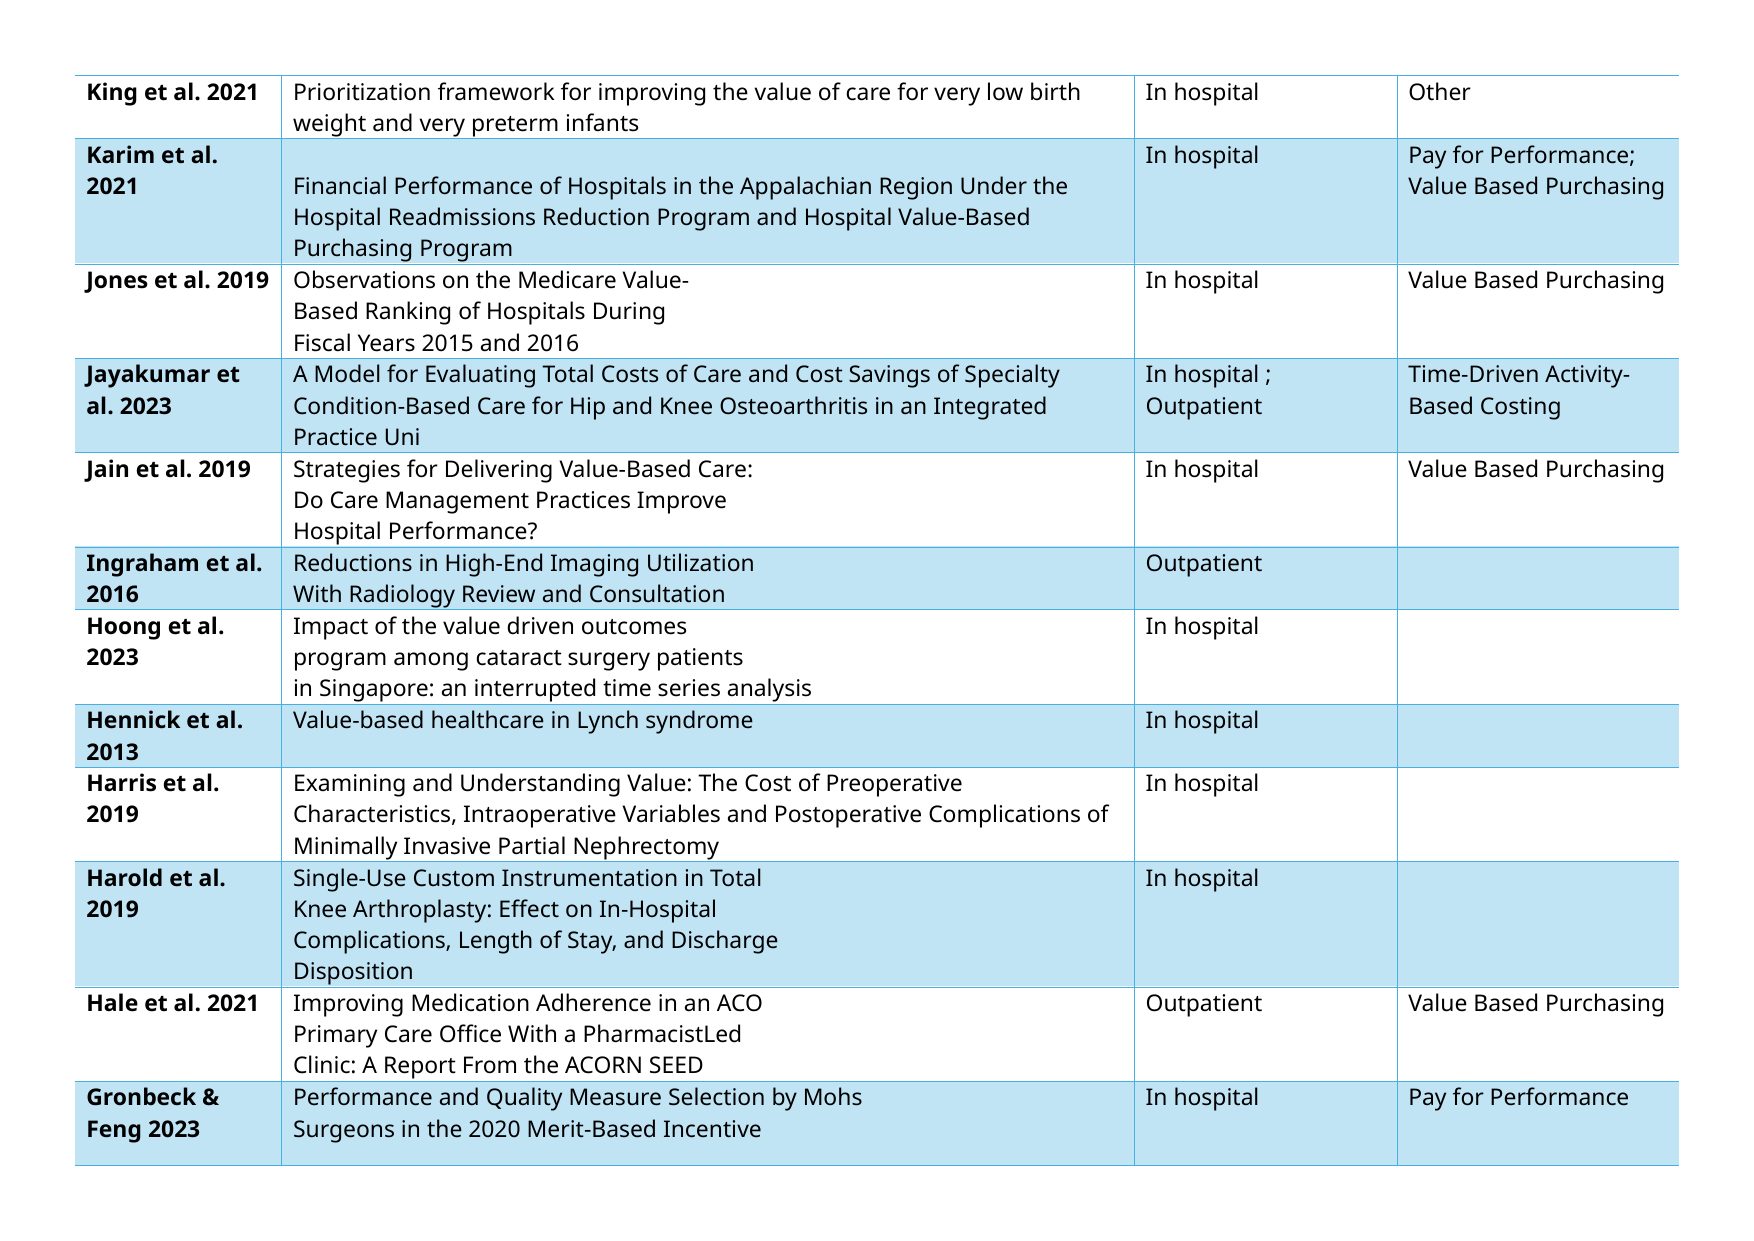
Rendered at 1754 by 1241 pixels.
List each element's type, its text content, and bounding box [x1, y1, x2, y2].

table_cell Karim et al. 2021 [75, 139, 281, 263]
table_cell Prioritization framework for improving the value of care for very low birth weight and very preterm infants [282, 76, 1134, 138]
table_cell Improving Medication Adherence in an ACO Primary Care Office With a PharmacistLed Clinic: A Report From the ACORN SEED [282, 988, 1134, 1081]
table_cell In hospital [1135, 139, 1397, 263]
table_cell Harris et al. 2019 [75, 768, 281, 861]
table_cell Value Based Purchasing [1398, 988, 1679, 1081]
table_cell Financial Performance of Hospitals in the Appalachian Region Under the Hospital Readmissions Reduction Program and Hospital Value-Based Purchasing Program [282, 139, 1134, 263]
table_cell In hospital ; Outpatient [1135, 359, 1397, 452]
table_cell Time-Driven Activity-Based Costing [1398, 359, 1679, 452]
table_cell Hennick et al. 2013 [75, 705, 281, 767]
table_cell Value-based healthcare in Lynch syndrome [282, 705, 1134, 767]
table_cell Outpatient [1135, 988, 1397, 1081]
table_cell Outpatient [1135, 548, 1397, 609]
table_cell Hoong et al. 2023 [75, 610, 281, 704]
table_cell In hospital [1135, 705, 1397, 767]
table_cell Reductions in High-End Imaging Utilization With Radiology Review and Consultation [282, 548, 1134, 609]
table_cell In hospital [1135, 76, 1397, 138]
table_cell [75, 1082, 281, 1165]
table_cell [1398, 862, 1679, 986]
table_cell Harold et al. 2019 [75, 862, 281, 986]
table_cell Impact of the value driven outcomes program among cataract surgery patients in Singapore: an interrupted time series analysis [282, 610, 1134, 704]
table_cell In hospital [1135, 862, 1397, 986]
table_cell Jayakumar et al. 2023 [75, 359, 281, 452]
table_cell In hospital [1135, 610, 1397, 704]
table_cell A Model for Evaluating Total Costs of Care and Cost Savings of Specialty Condition-Based Care for Hip and Knee Osteoarthritis in an Integrated Practice Uni [282, 359, 1134, 452]
table_cell Pay for Performance; Value Based Purchasing [1398, 139, 1679, 263]
table_cell In hospital [1135, 1082, 1397, 1165]
table_cell Hale et al. 2021 [75, 988, 281, 1081]
table_cell Observations on the Medicare Value- Based Ranking of Hospitals During Fiscal Years 2015 and 2016 [282, 265, 1134, 358]
table_cell Value Based Purchasing [1398, 265, 1679, 358]
table_cell Single-Use Custom Instrumentation in Total Knee Arthroplasty: Effect on In-Hospital Complications, Length of Stay, and Discharge Disposition [282, 862, 1134, 986]
table_cell In hospital [1135, 453, 1397, 546]
table_cell Pay for Performance [1398, 1082, 1679, 1165]
table_cell [1398, 705, 1679, 767]
table_cell [1398, 610, 1679, 704]
table_cell In hospital [1135, 265, 1397, 358]
table_cell Examining and Understanding Value: The Cost of Preoperative Characteristics, Intraoperative Variables and Postoperative Complications of Minimally Invasive Partial Nephrectomy [282, 768, 1134, 861]
table_cell Strategies for Delivering Value-Based Care: Do Care Management Practices Improve Hospital Performance? [282, 453, 1134, 546]
table_cell [1398, 768, 1679, 861]
table_cell Other [1398, 76, 1679, 138]
table_cell [1398, 548, 1679, 609]
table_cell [282, 1082, 1134, 1165]
table_cell In hospital [1135, 768, 1397, 861]
table_cell Jones et al. 2019 [75, 265, 281, 358]
table_cell King et al. 2021 [75, 76, 281, 138]
table_cell Value Based Purchasing [1398, 453, 1679, 546]
table_cell Jain et al. 2019 [75, 453, 281, 546]
table_cell Ingraham et al. 2016 [75, 548, 281, 609]
